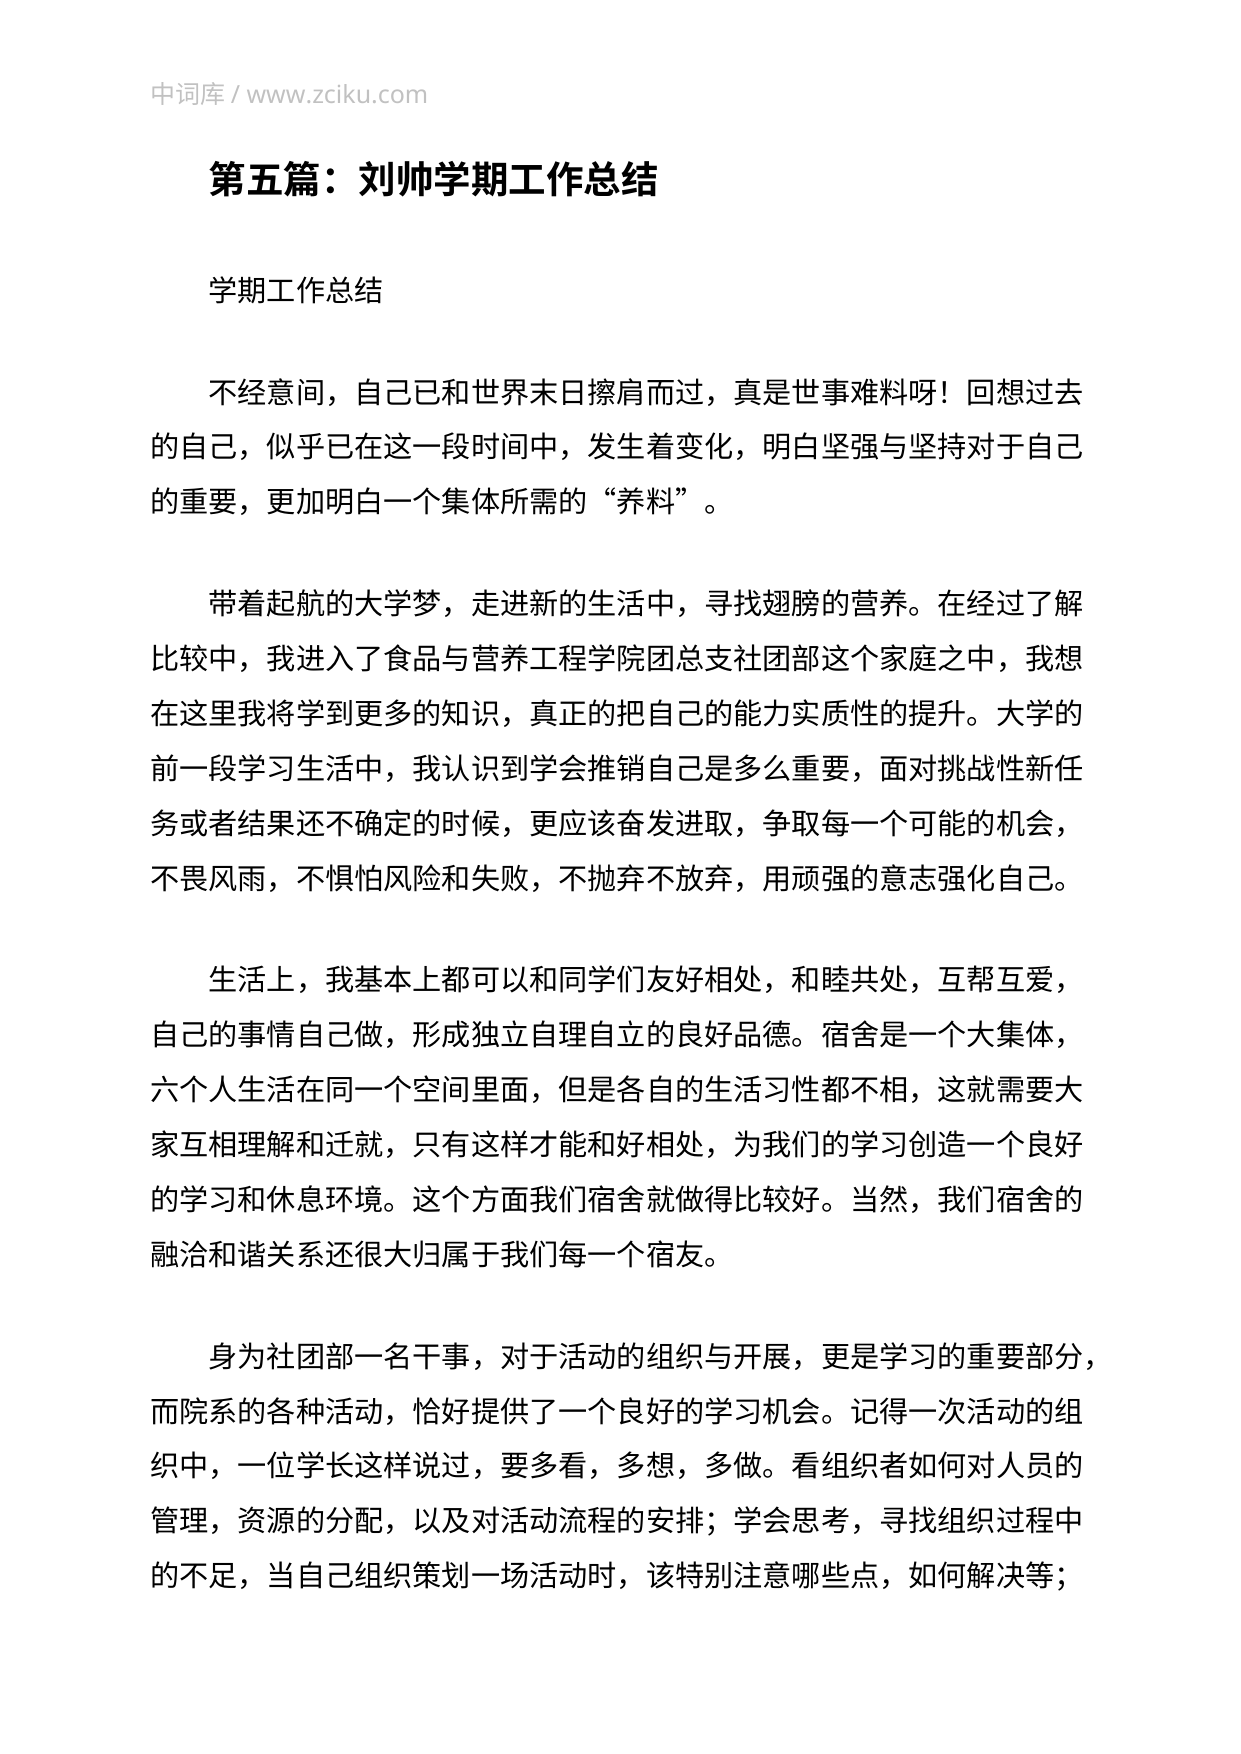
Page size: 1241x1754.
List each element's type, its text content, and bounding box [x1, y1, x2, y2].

text 不经意间，自己已和世界末日擦肩而过，真是世事难料呀！回想过去的自己，似乎已在这一段时间中，发生着变化，明白坚强与坚持对于自己的重要，更加明白一个集体所需的“养料”。 [150, 369, 1090, 521]
text 学期工作总结 [150, 267, 1090, 310]
text 带着起航的大学梦，走进新的生活中，寻找翅膀的营养。在经过了解比较中，我进入了食品与营养工程学院团总支社团部这个家庭之中，我想在这里我将学到更多的知识，真正的把自己的能力实质性的提升。大学的前一段学习生活中，我认识到学会推销自己是多么重要，面对挑战性新任务或者结果还不确定的时候，更应该奋发进取，争取每一个可能的机会，不畏风雨，不惧怕风险和失败，不抛弃不放弃，用顽强的意志强化自己。 [150, 581, 1090, 897]
text 生活上，我基本上都可以和同学们友好相处，和睦共处，互帮互爱，自己的事情自己做，形成独立自理自立的良好品德。宿舍是一个大集体，六个人生活在同一个空间里面，但是各自的生活习性都不相，这就需要大家互相理解和迁就，只有这样才能和好相处，为我们的学习创造一个良好的学习和休息环境。这个方面我们宿舍就做得比较好。当然，我们宿舍的融洽和谐关系还很大归属于我们每一个宿友。 [150, 957, 1090, 1274]
text 第五篇：刘帅学期工作总结 [150, 150, 1090, 204]
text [150, 1333, 1090, 1595]
